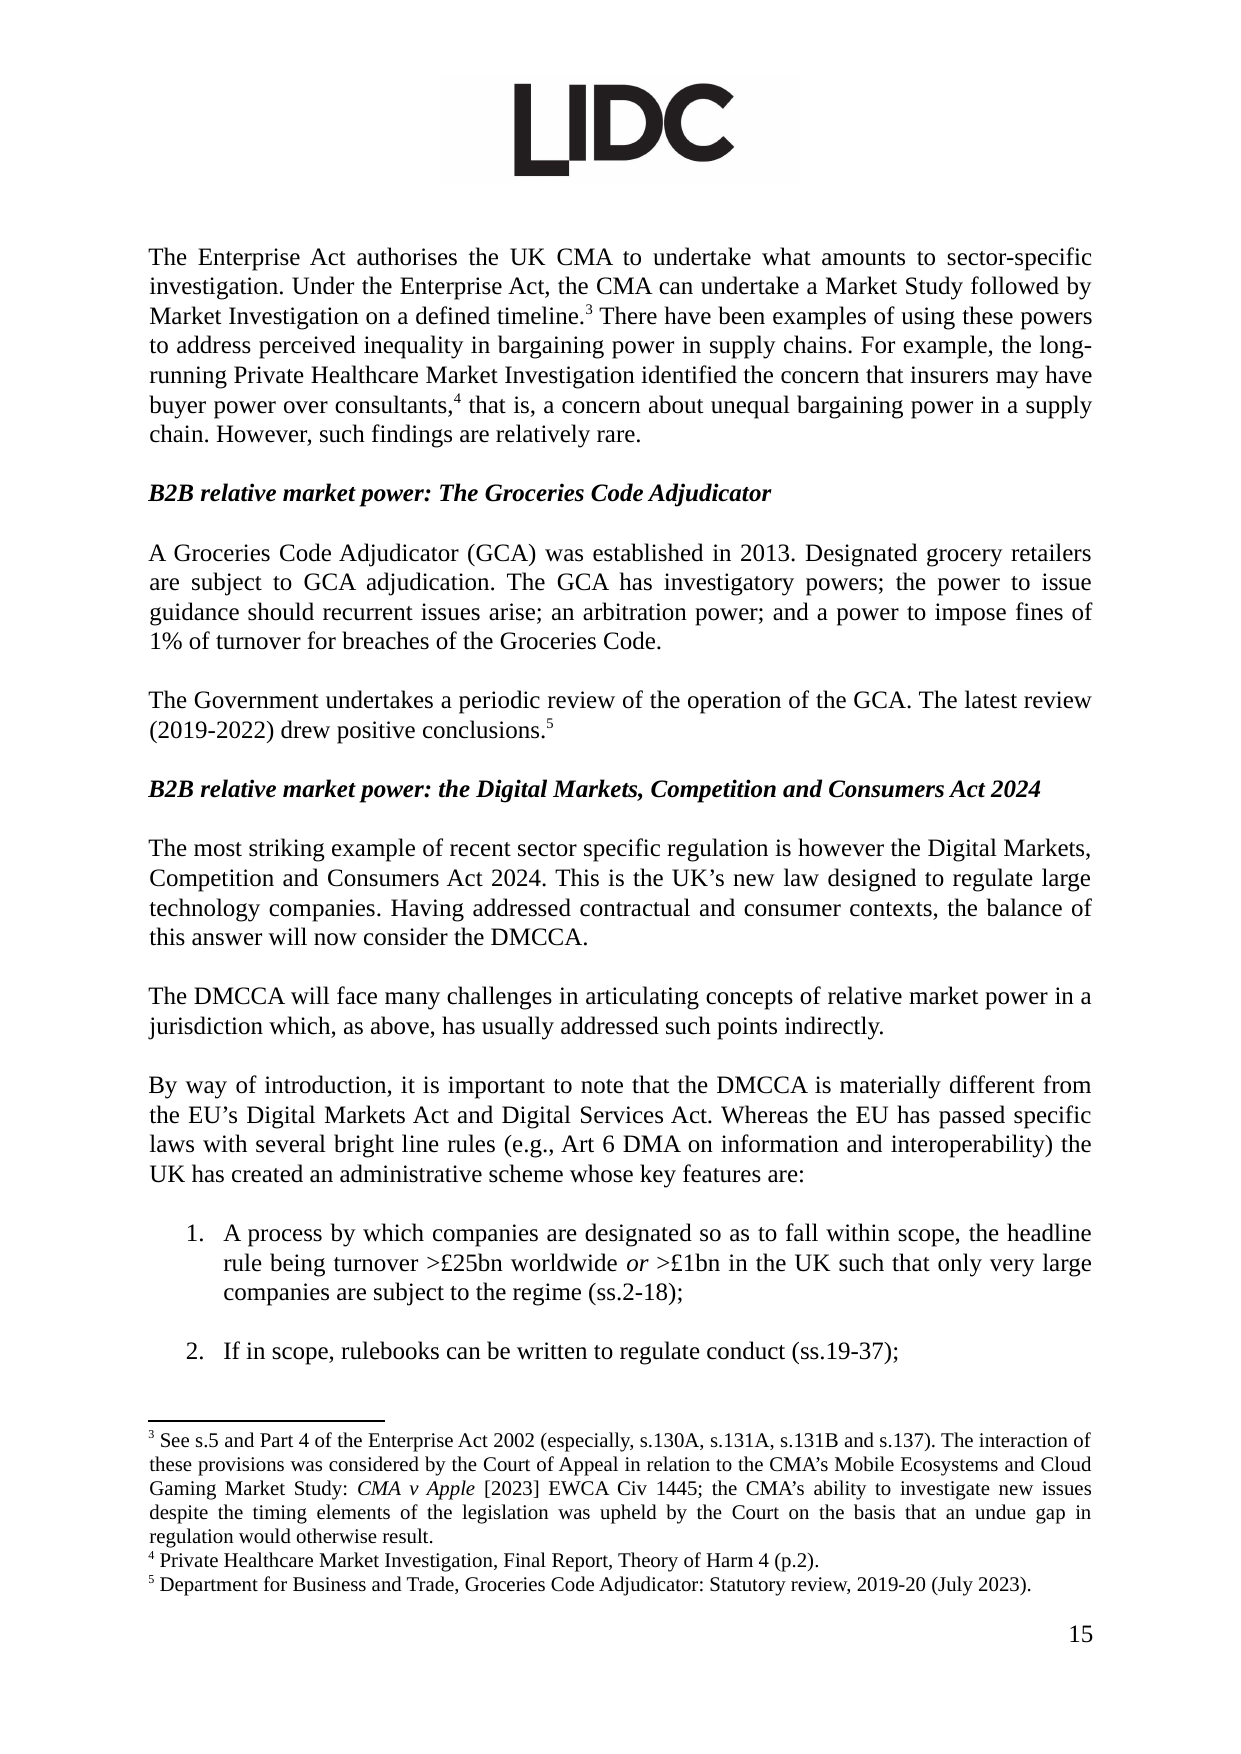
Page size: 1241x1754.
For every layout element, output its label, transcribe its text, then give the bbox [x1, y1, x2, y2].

text B2B relative market power: the Digital Markets, Competition and Consumers Act 2024 [148, 774, 1093, 803]
list A process by which companies are designated so as to fall within scope, the headline rule being turnover >£25bn worldwide or >£1bn in the UK such that only very large companies are subject to the regime (ss.2-18); [186, 1218, 1093, 1306]
text A Groceries Code Adjudicator (GCA) was established in 2013. Designated grocery retailers are subject to GCA adjudication. The GCA has investigatory powers; the power to issue guidance should recurrent issues arise; an arbitration power; and a power to impose fines of 1% of turnover for breaches of the Groceries Code. [148, 538, 1093, 655]
picture [441, 74, 800, 183]
text The Government undertakes a periodic review of the operation of the GCA. The latest review (2019-2022) drew positive conclusions. [148, 686, 1093, 744]
text B2B relative market power: The Groceries Code Adjudicator [148, 478, 1093, 507]
text The DMCCA will face many challenges in articulating concepts of relative market power in a jurisdiction which, as above, has usually addressed such points indirectly. [148, 981, 1093, 1040]
list If in scope, rulebooks can be written to regulate conduct (ss.19-37); [186, 1336, 1093, 1365]
text The most striking example of recent sector specific regulation is however the Digital Markets, Competition and Consumers Act 2024. This is the UK’s new law designed to regulate large technology companies. Having addressed contractual and consumer contexts, the balance of this answer will now consider the DMCCA. [148, 833, 1093, 951]
text The Enterprise Act authorises the UK CMA to undertake what amounts to sector-specific investigation. Under the Enterprise Act, the CMA can undertake a Market Study followed by Market Investigation on a defined timeline. There have been examples of using these powers to address perceived inequality in bargaining power in supply chains. For example, the long-running Private Healthcare Market Investigation identified the concern that insurers may have buyer power over consultants, that is, a concern about unequal bargaining power in a supply chain. However, such findings are relatively rare. [148, 242, 1093, 448]
text By way of introduction, it is important to note that the DMCCA is materially different from the EU’s Digital Markets Act and Digital Services Act. Whereas the EU has passed specific laws with several bright line rules (e.g., Art 6 DMA on information and interoperability) the UK has created an administrative scheme whose key features are: [148, 1070, 1093, 1188]
